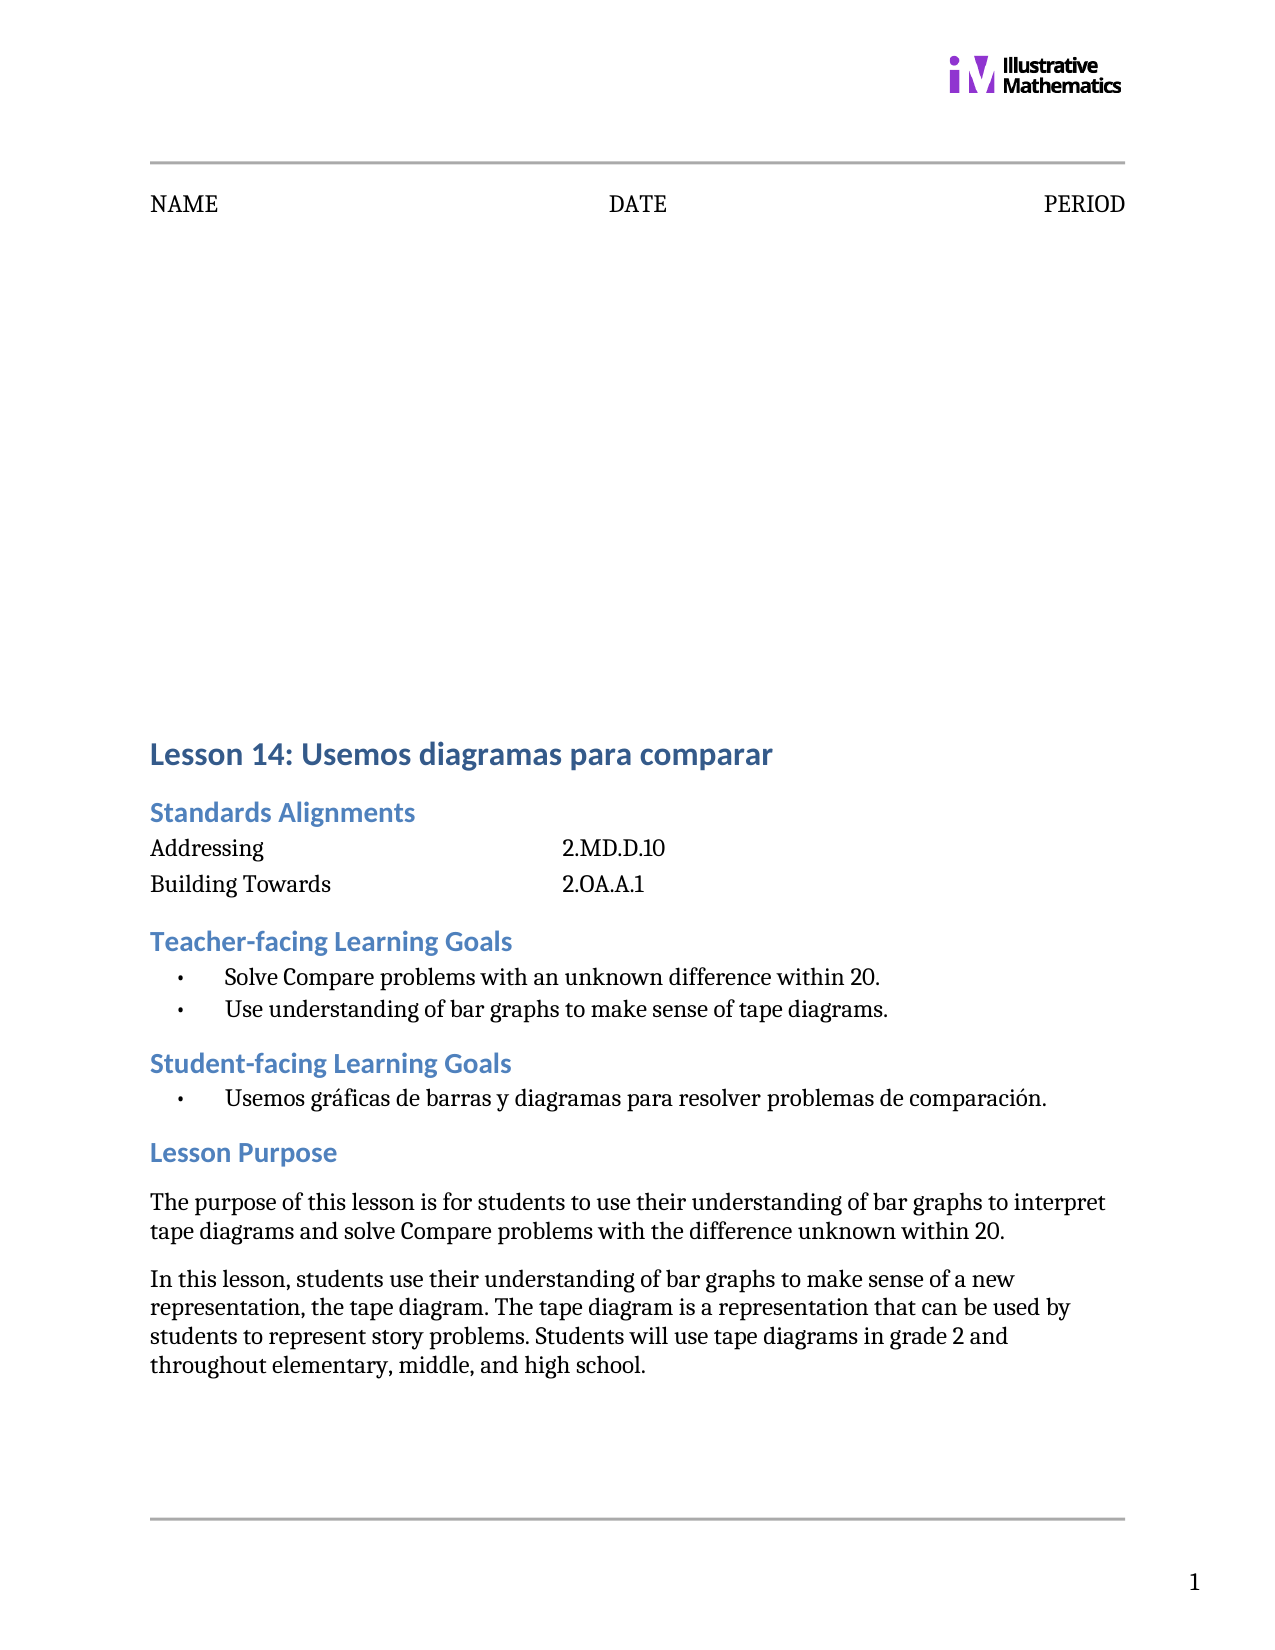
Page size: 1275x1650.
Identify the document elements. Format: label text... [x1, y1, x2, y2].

subtitle Lesson Purpose [150, 1134, 1125, 1169]
list Use understanding of bar graphs to make sense of tape diagrams. [175, 995, 1125, 1024]
table_cell Building Towards [139, 866, 551, 903]
text The purpose of this lesson is for students to use their understanding of bar graphs to interpret tape diagrams and solve Compare problems with the difference unknown within 20. [150, 1188, 1125, 1246]
picture [949, 55, 1121, 93]
table_cell 2.OA.A.1 [551, 866, 964, 903]
list Solve Compare problems with an unknown difference within 20. [175, 963, 1125, 992]
subtitle Student-facing Learning Goals [150, 1045, 1125, 1081]
subtitle Lesson 14: Usemos diagramas para comparar [150, 733, 1125, 774]
subtitle Standards Alignments [150, 794, 1125, 830]
list Usemos gráficas de barras y diagramas para resolver problemas de comparación. [175, 1084, 1125, 1113]
text In this lesson, students use their understanding of bar graphs to make sense of a new representation, the tape diagram. The tape diagram is a representation that can be used by students to represent story problems. Students will use tape diagrams in grade 2 and throughout elementary, middle, and high school. [150, 1264, 1125, 1379]
subtitle Teacher-facing Learning Goals [150, 923, 1125, 959]
table_header Addressing [139, 830, 551, 866]
table_header 2.MD.D.10 [551, 830, 964, 866]
